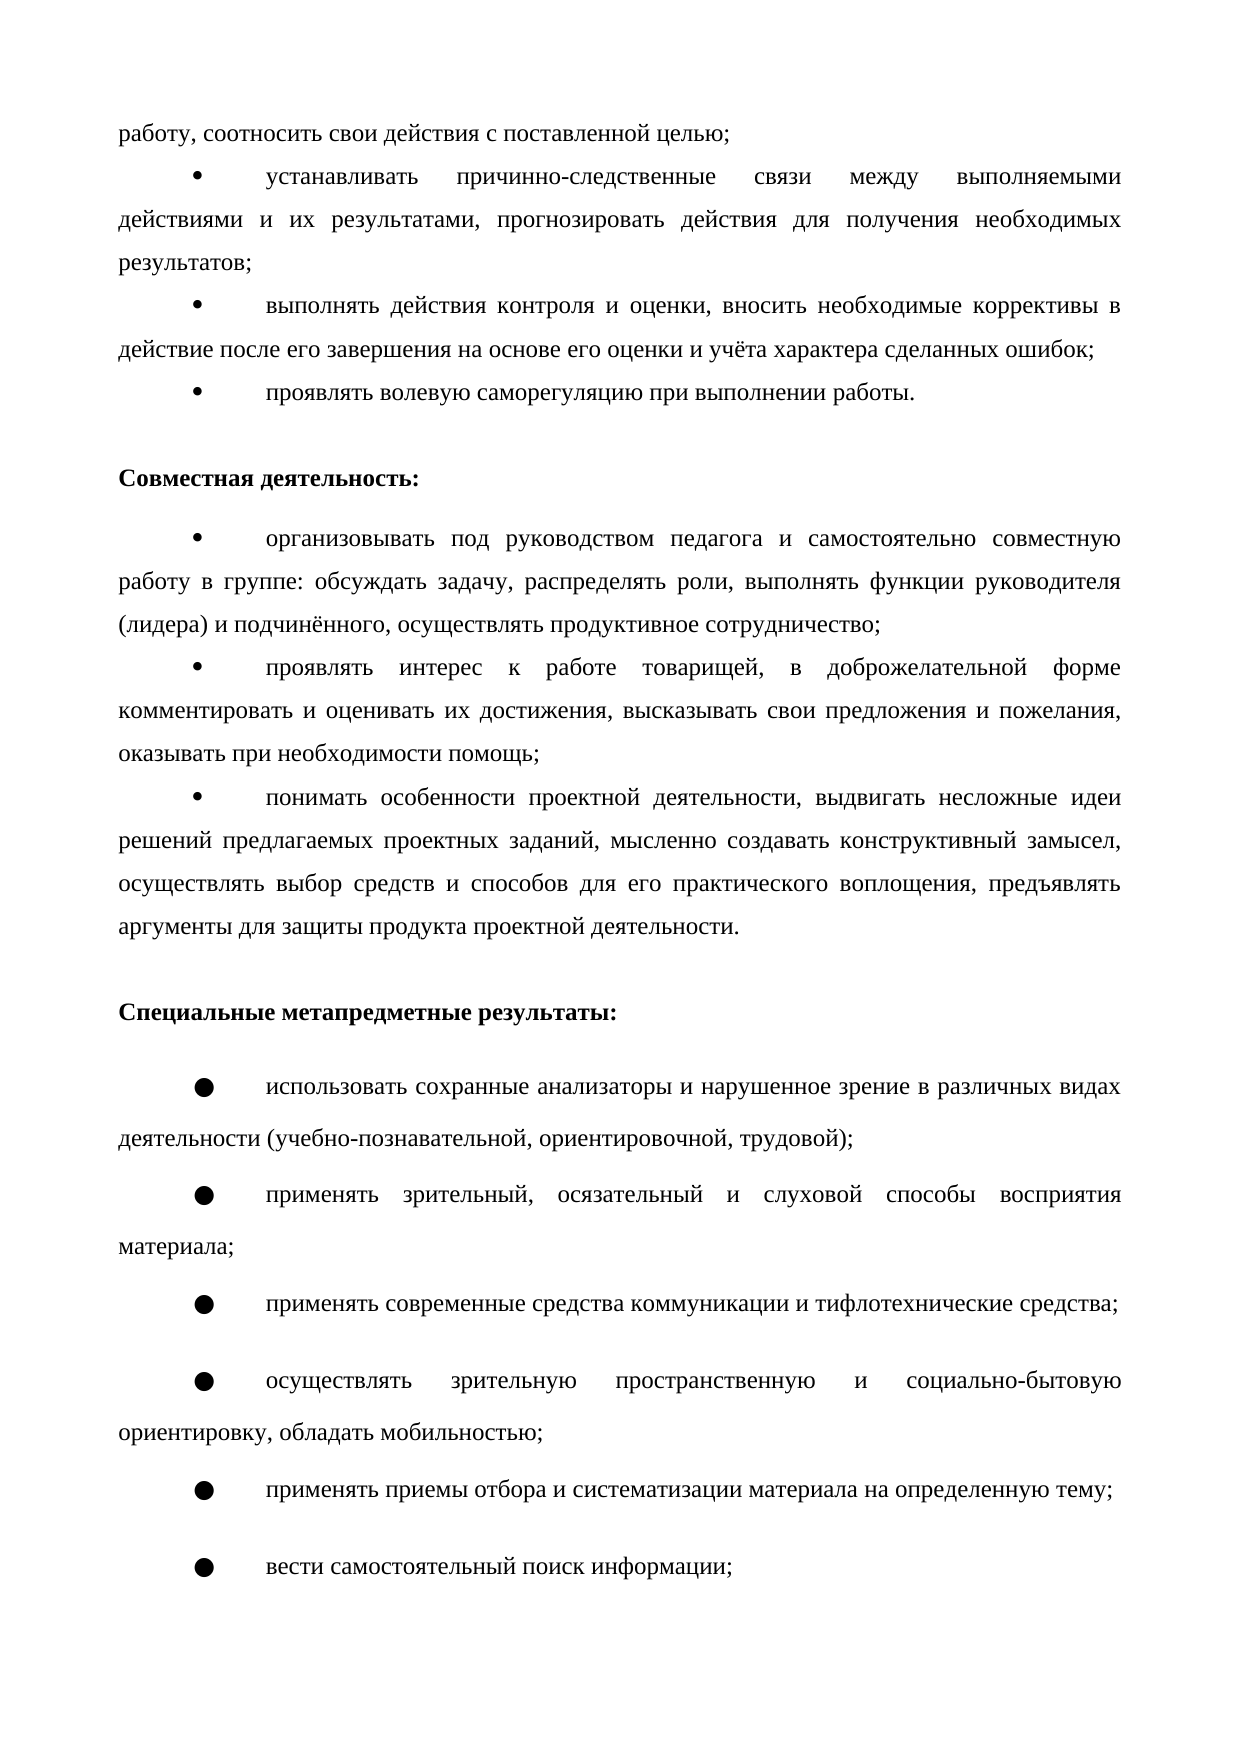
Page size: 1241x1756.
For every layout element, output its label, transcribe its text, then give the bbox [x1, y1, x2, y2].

list применять зрительный, осязательный и слуховой способы восприятия материала; [118, 1166, 1122, 1260]
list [118, 118, 1122, 147]
list использовать сохранные анализаторы и нарушенное зрение в различных видах деятельности (учебно-познавательной, ориентировочной, трудовой); [118, 1057, 1122, 1151]
list понимать особенности проектной деятельности, выдвигать несложные идеи решений предлагаемых проектных заданий, мысленно создавать конструктивный замысел, осуществлять выбор средств и способов для его практического воплощения, предъявлять аргументы для защиты продукта проектной деятельности. [118, 782, 1122, 940]
list устанавливать причинно-следственные связи между выполняемыми действиями и их результатами, прогнозировать действия для получения необходимых результатов; [118, 161, 1122, 276]
list выполнять действия контроля и оценки, вносить необходимые коррективы в действие после его завершения на основе его оценки и учёта характера сделанных ошибок; [118, 291, 1122, 362]
list вести самостоятельный поиск информации; [118, 1537, 1122, 1588]
text Специальные метапредметные результаты: [118, 997, 1122, 1026]
list проявлять интерес к работе товарищей, в доброжелательной форме комментировать и оценивать их достижения, высказывать свои предложения и пожелания, оказывать при необходимости помощь; [118, 652, 1122, 767]
list организовывать под руководством педагога и самостоятельно совместную работу в группе: обсуждать задачу, распределять роли, выполнять функции руководителя (лидера) и подчинённого, осуществлять продуктивное сотрудничество; [118, 523, 1122, 638]
text Совместная деятельность: [118, 463, 1122, 492]
list применять современные средства коммуникации и тифлотехнические средства; [118, 1274, 1122, 1326]
list проявлять волевую саморегуляцию при выполнении работы. [118, 377, 1122, 406]
list применять приемы отбора и систематизации материала на определенную тему; [118, 1460, 1122, 1511]
list осуществлять зрительную пространственную и социально-бытовую ориентировку, обладать мобильностью; [118, 1351, 1122, 1446]
